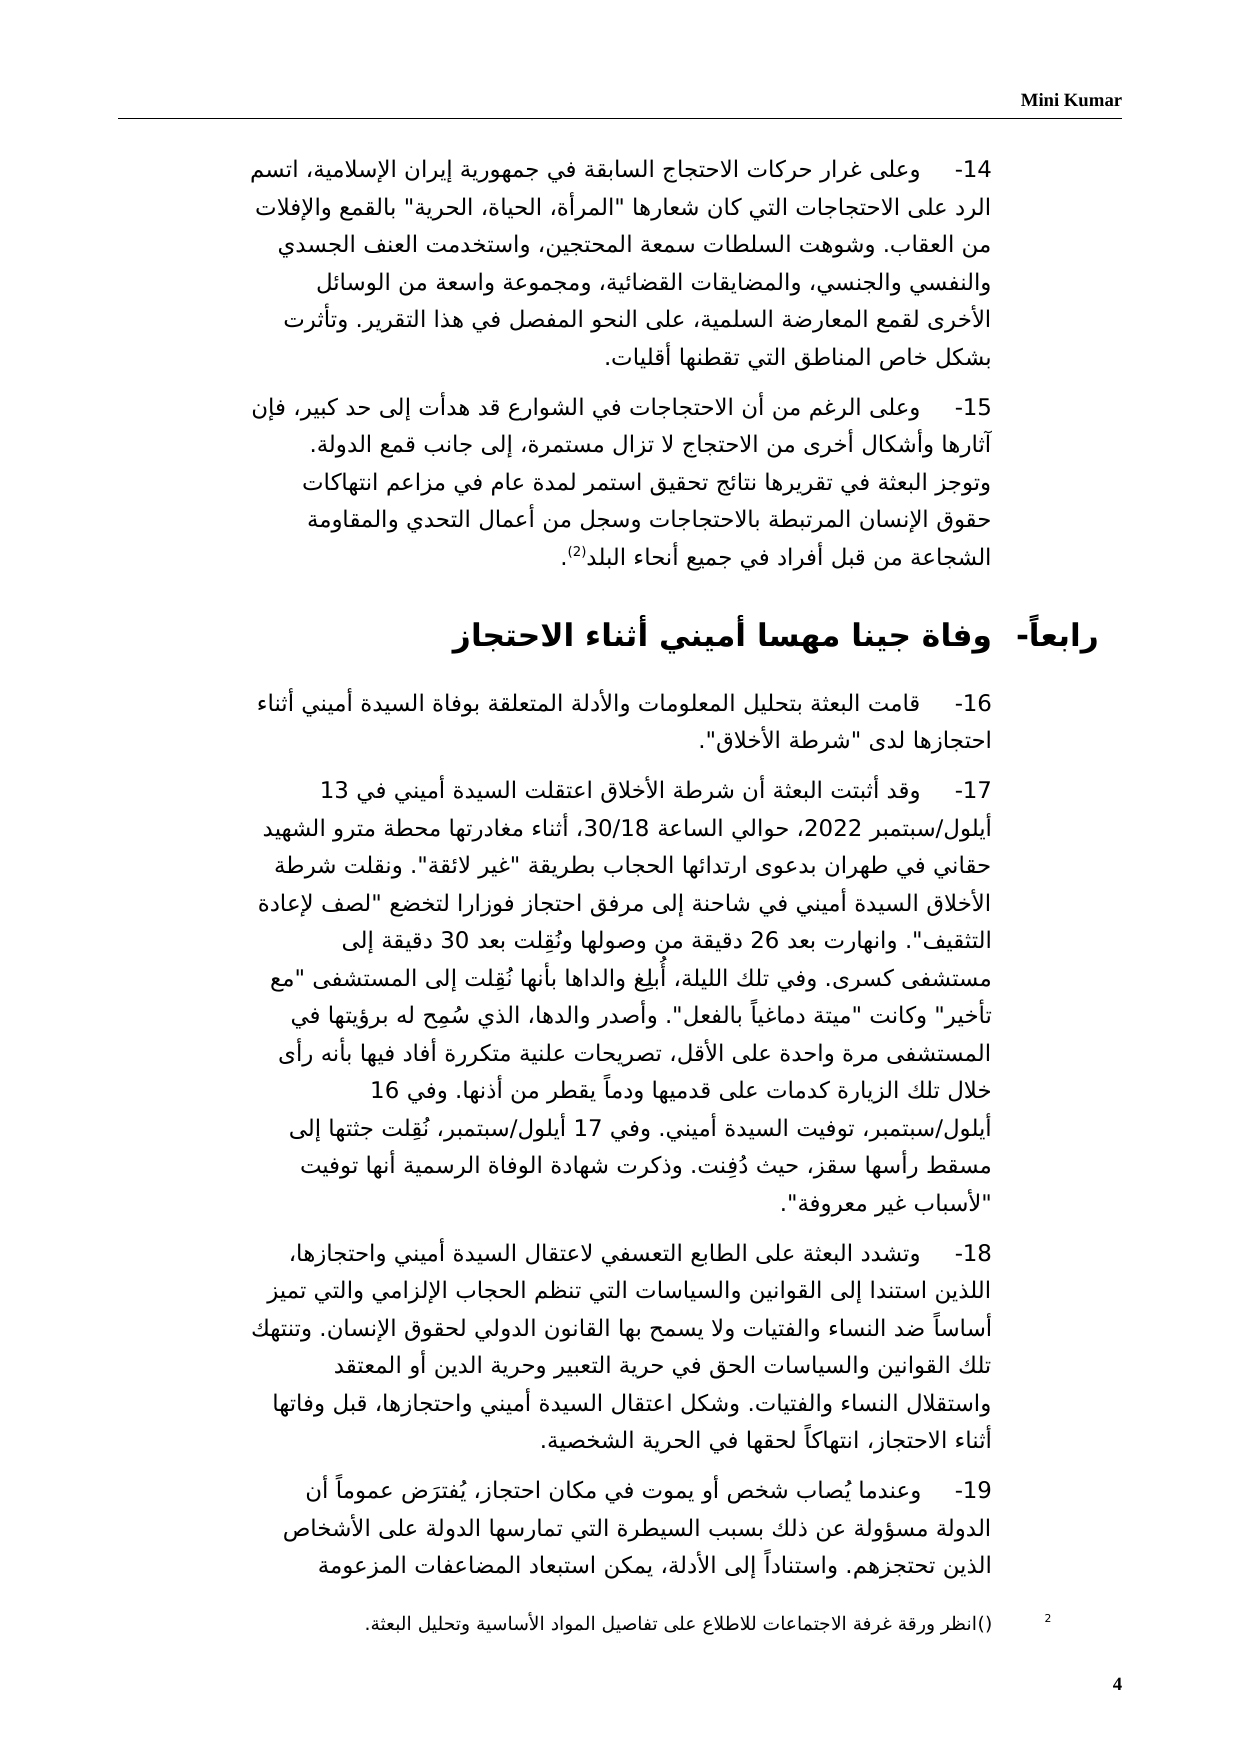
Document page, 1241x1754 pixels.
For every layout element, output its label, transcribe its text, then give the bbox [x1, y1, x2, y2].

text 15- وعلى الرغم من أن الاحتجاجات في الشوارع قد هدأت إلى حد كبير، فإن آثارها وأشكال أخرى من الاحتجاج لا تزال مستمرة، إلى جانب قمع الدولة. وتوجز البعثة في تقريرها نتائج تحقيق استمر لمدة عام في مزاعم انتهاكات حقوق الإنسان المرتبطة بالاحتجاجات وسجل من أعمال التحدي والمقاومة الشجاعة من قبل أفراد في جميع أنحاء البلد(). [248, 385, 992, 573]
text رابعاً- وفاة جينا مهسا أميني أثناء الاحتجاز [248, 610, 1122, 656]
text 16- قامت البعثة بتحليل المعلومات والأدلة المتعلقة بوفاة السيدة أميني أثناء احتجازها لدى "شرطة الأخلاق". [248, 681, 992, 756]
text 17- وقد أثبتت البعثة أن شرطة الأخلاق اعتقلت السيدة أميني في 13 أيلول/سبتمبر 2022، حوالي الساعة 30/18، أثناء مغادرتها محطة مترو الشهيد حقاني في طهران بدعوى ارتدائها الحجاب بطريقة "غير لائقة". ونقلت شرطة الأخلاق السيدة أميني في شاحنة إلى مرفق احتجاز فوزارا لتخضع "لصف لإعادة التثقيف". وانهارت بعد 26 دقيقة من وصولها ونُقِلت بعد 30 دقيقة إلى مستشفى كسرى. وفي تلك الليلة، أُبلِغ والداها بأنها نُقِلت إلى المستشفى "مع تأخير" وكانت "ميتة دماغياً بالفعل". وأصدر والدها، الذي سُمِح له برؤيتها في المستشفى مرة واحدة على الأقل، تصريحات علنية متكررة أفاد فيها بأنه رأى خلال تلك الزيارة كدمات على قدميها ودماً يقطر من أذنها. وفي 16 أيلول/سبتمبر، توفيت السيدة أميني. وفي 17 أيلول/سبتمبر، نُقِلت جثتها إلى مسقط رأسها سقز، حيث دُفِنت. وذكرت شهادة الوفاة الرسمية أنها توفيت "لأسباب غير معروفة". [248, 768, 992, 1218]
text 18- وتشدد البعثة على الطابع التعسفي لاعتقال السيدة أميني واحتجازها، اللذين استندا إلى القوانين والسياسات التي تنظم الحجاب الإلزامي والتي تميز أساساً ضد النساء والفتيات ولا يسمح بها القانون الدولي لحقوق الإنسان. وتنتهك تلك القوانين والسياسات الحق في حرية التعبير وحرية الدين أو المعتقد واستقلال النساء والفتيات. وشكل اعتقال السيدة أميني واحتجازها، قبل وفاتها أثناء الاحتجاز، انتهاكاً لحقها في الحرية الشخصية. [248, 1231, 992, 1456]
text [248, 1468, 992, 1581]
text 14- وعلى غرار حركات الاحتجاج السابقة في جمهورية إيران الإسلامية، اتسم الرد على الاحتجاجات التي كان شعارها "المرأة، الحياة، الحرية" بالقمع والإفلات من العقاب. وشوهت السلطات سمعة المحتجين، واستخدمت العنف الجسدي والنفسي والجنسي، والمضايقات القضائية، ومجموعة واسعة من الوسائل الأخرى لقمع المعارضة السلمية، على النحو المفصل في هذا التقرير. وتأثرت بشكل خاص المناطق التي تقطنها أقليات. [248, 148, 992, 373]
